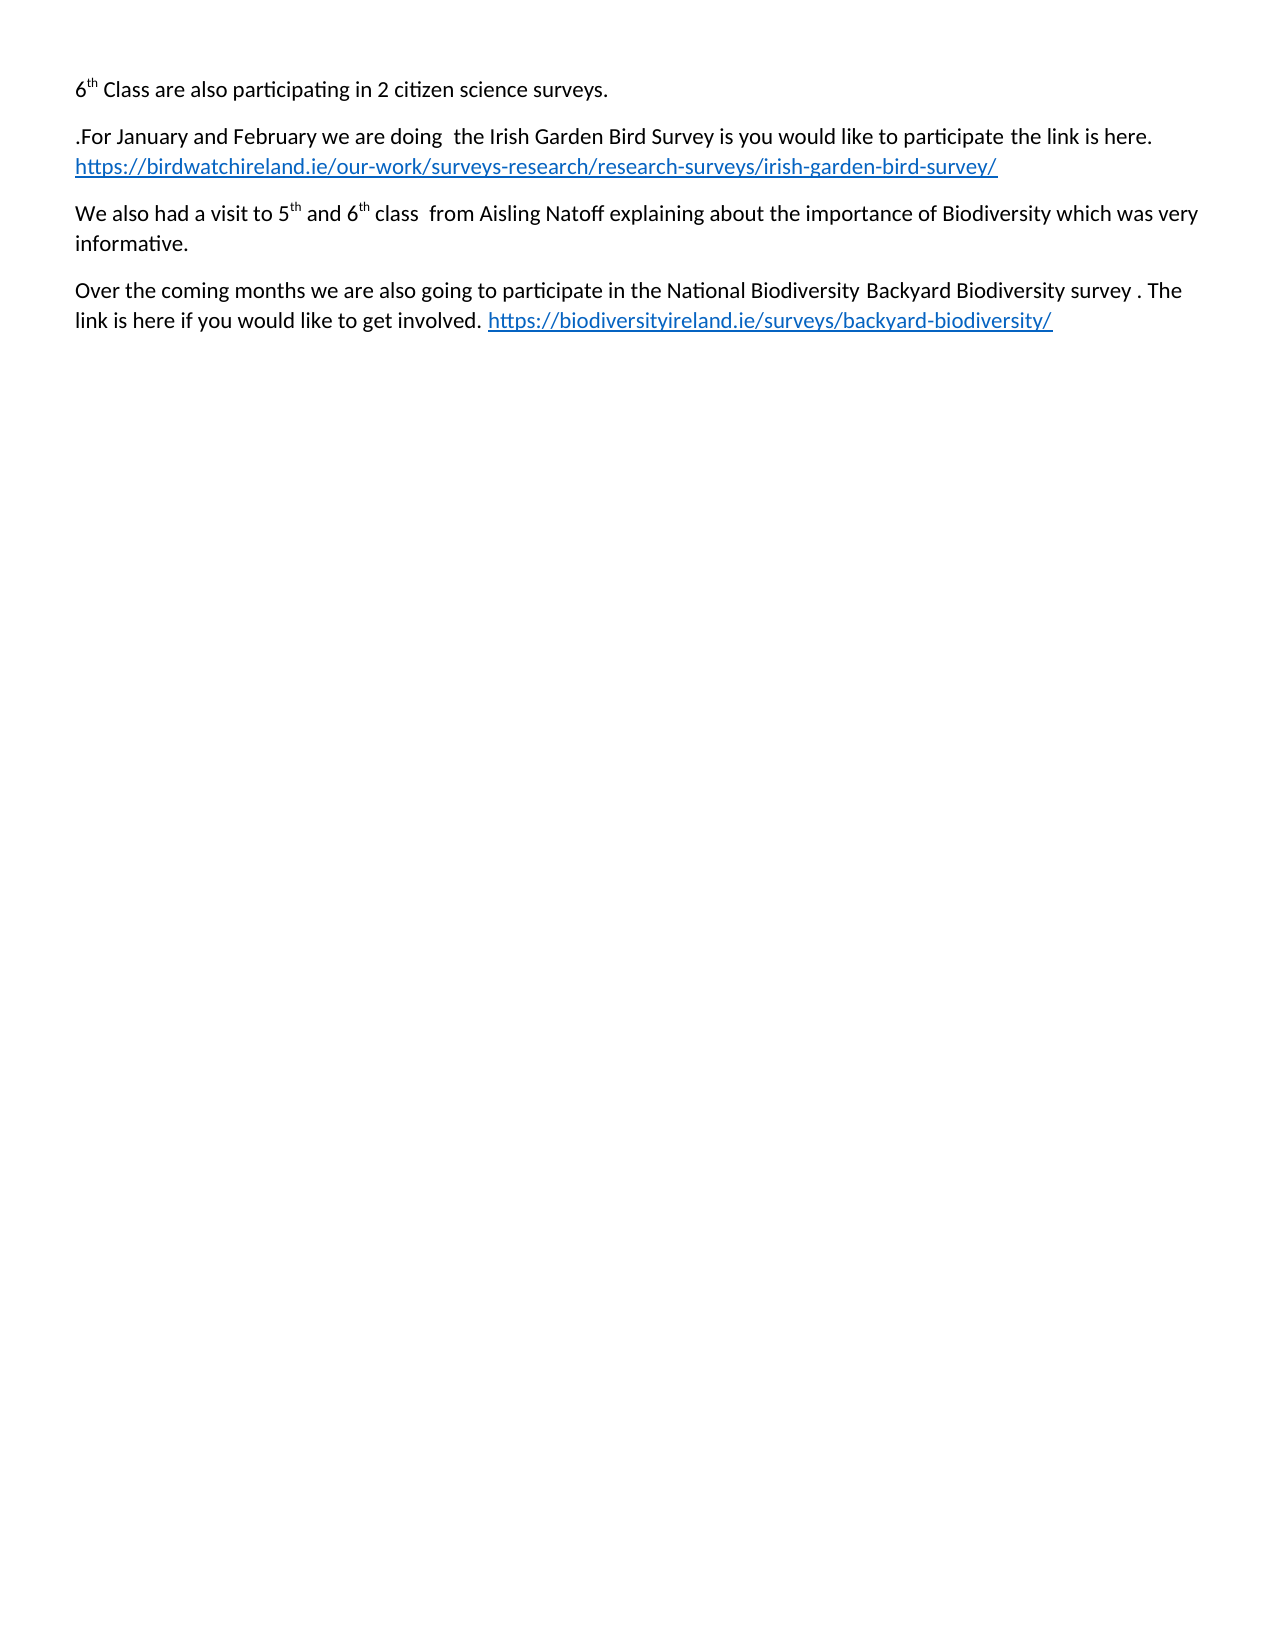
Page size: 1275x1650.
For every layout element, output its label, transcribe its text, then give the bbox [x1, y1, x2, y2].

subtitle Over the coming months we are also going to participate in the National Biodiversity Backyard Biodiversity survey . The link is here if you would like to get involved. https://biodiversityireland.ie/surveys/backyard-biodiversity/ [75, 276, 1200, 334]
text .For January and February we are doing the Irish Garden Bird Survey is you would like to participate the link is here. https://birdwatchireland.ie/our-work/surveys-research/research-surveys/irish-garden-bird-survey/ [75, 122, 1200, 180]
text 6th Class are also participating in 2 citizen science surveys. [75, 75, 1200, 103]
text We also had a visit to 5th and 6th class from Aisling Natoff explaining about the importance of Biodiversity which was very informative. [75, 199, 1200, 257]
